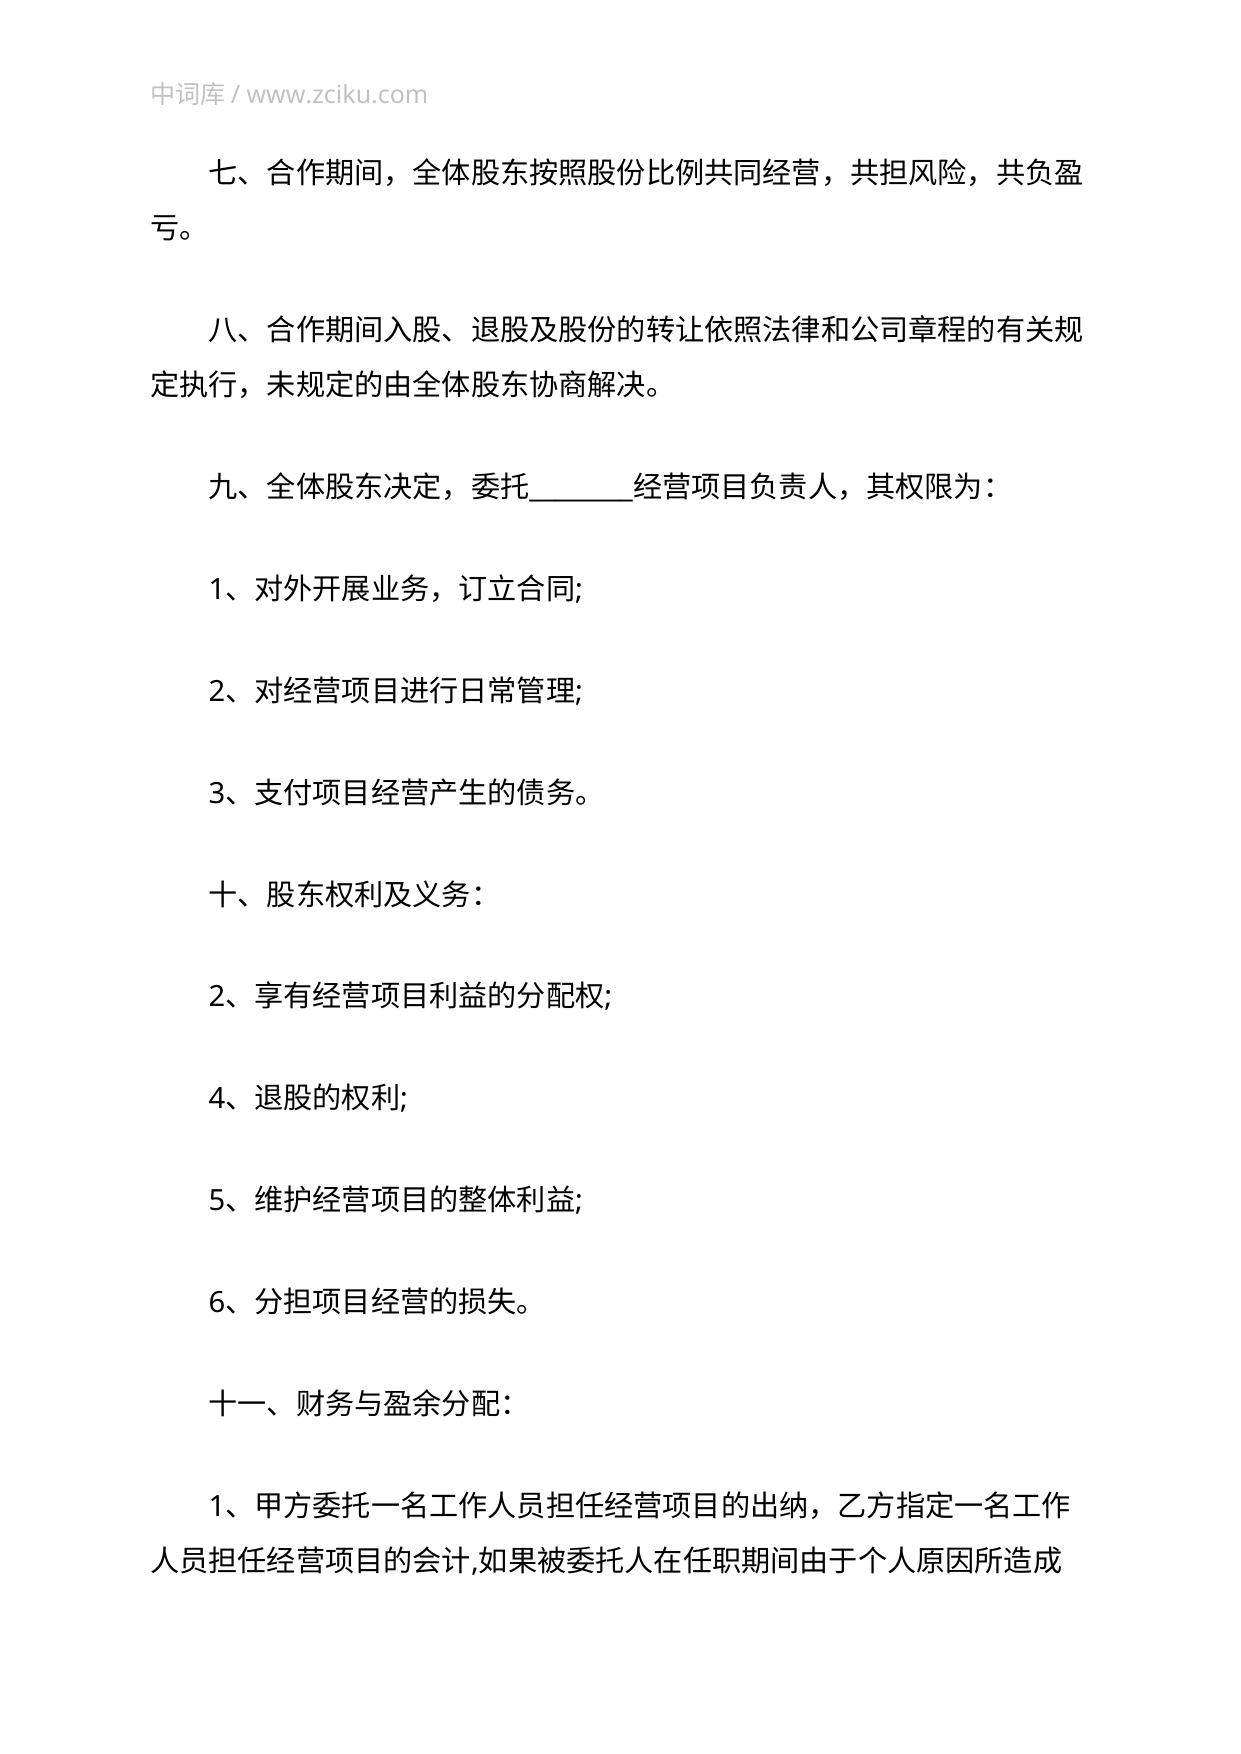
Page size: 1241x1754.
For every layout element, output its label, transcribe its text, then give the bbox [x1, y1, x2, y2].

text 九、全体股东决定，委托________经营项目负责人，其权限为： [150, 463, 1090, 506]
text 4、退股的权利; [150, 1075, 1090, 1117]
text 十、股东权利及义务： [150, 871, 1090, 913]
text 3、支付项目经营产生的债务。 [150, 769, 1090, 812]
text 十一、财务与盈余分配： [150, 1381, 1090, 1423]
text 2、对经营项目进行日常管理; [150, 667, 1090, 710]
text 1、对外开展业务，订立合同; [150, 565, 1090, 608]
text 6、分担项目经营的损失。 [150, 1279, 1090, 1321]
text 七、合作期间，全体股东按照股份比例共同经营，共担风险，共负盈亏。 [150, 150, 1090, 247]
text 八、合作期间入股、退股及股份的转让依照法律和公司章程的有关规定执行，未规定的由全体股东协商解决。 [150, 307, 1090, 404]
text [150, 1483, 1090, 1580]
text 5、维护经营项目的整体利益; [150, 1177, 1090, 1219]
text 2、享有经营项目利益的分配权; [150, 973, 1090, 1015]
